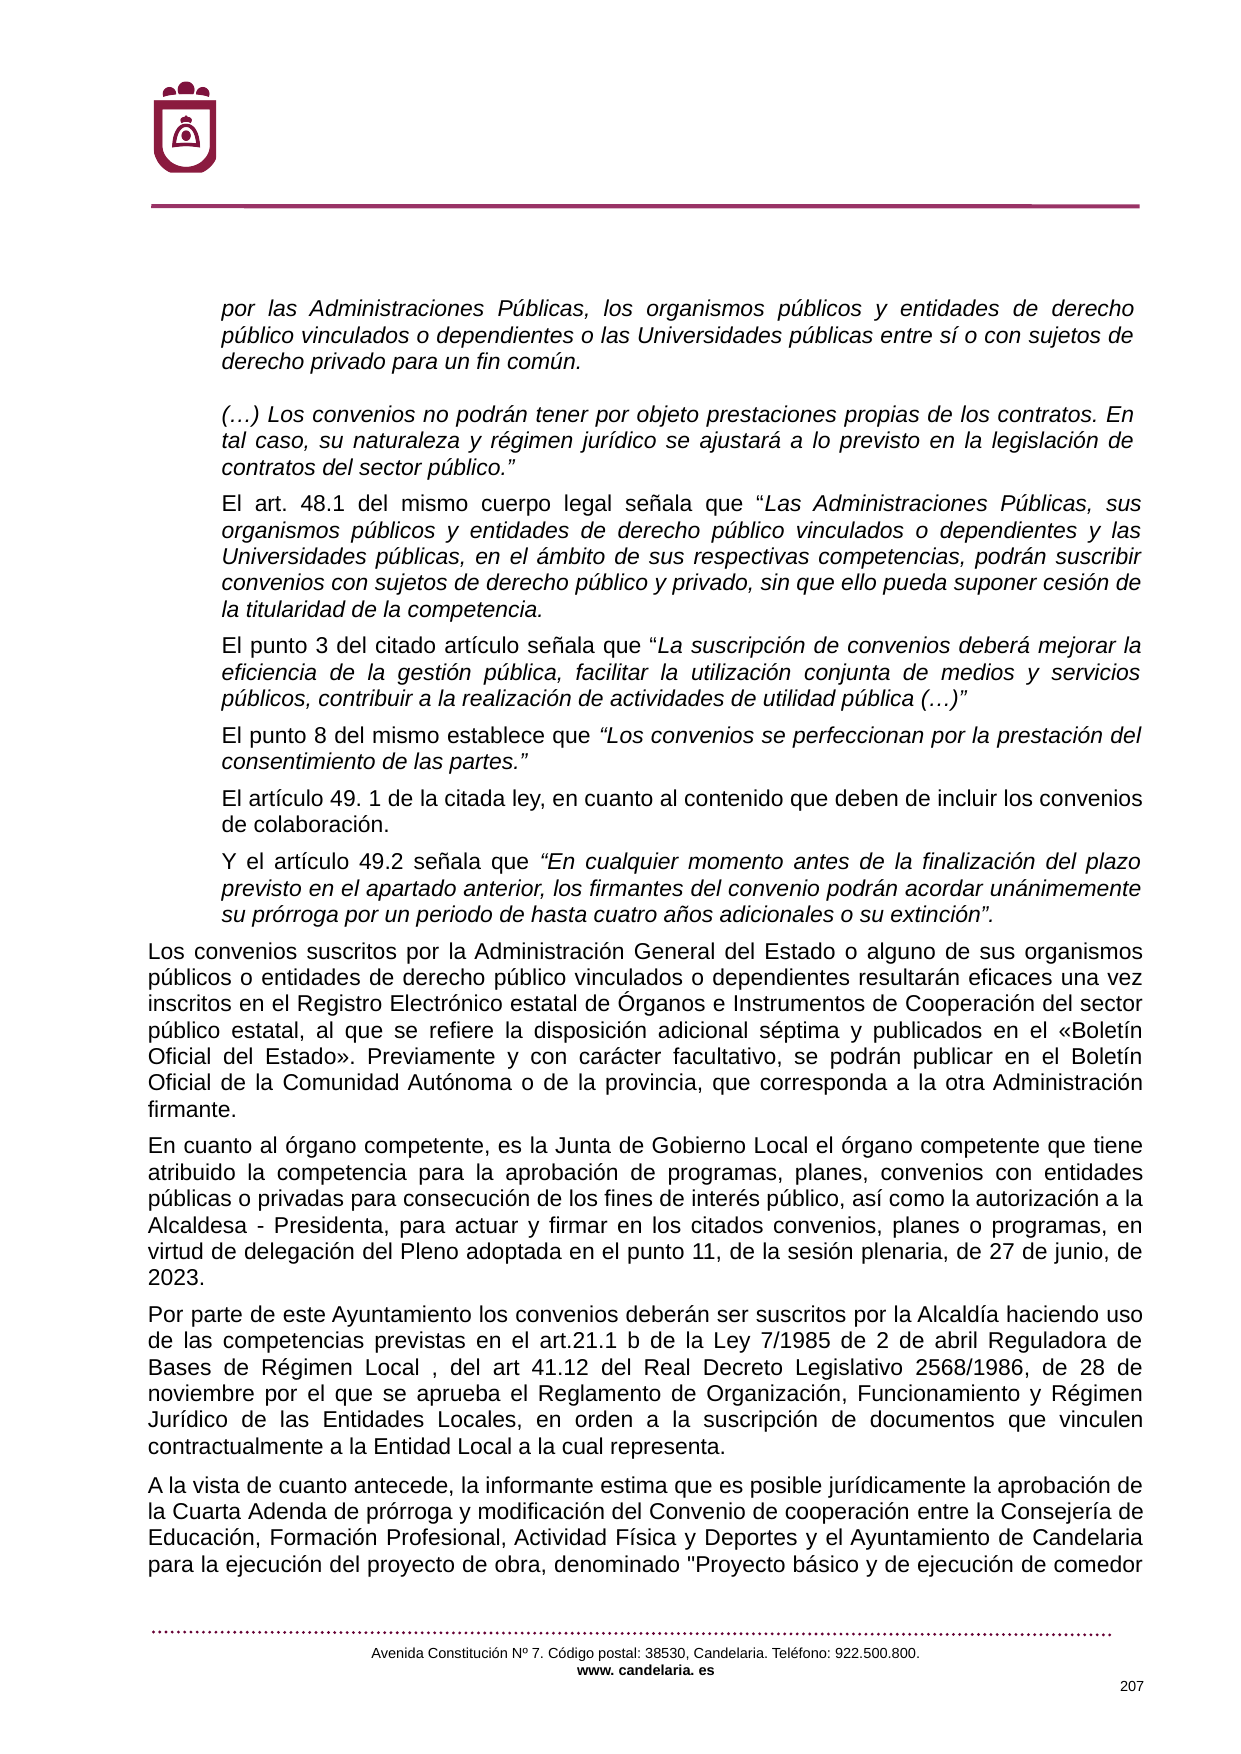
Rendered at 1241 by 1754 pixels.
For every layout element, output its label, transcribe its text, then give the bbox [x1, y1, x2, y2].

text El art. 48.1 del mismo cuerpo legal señala que “Las Administraciones Públicas, sus organismos públicos y entidades de derecho público vinculados o dependientes y las Universidades públicas, en el ámbito de sus respectivas competencias, podrán suscribir convenios con sujetos de derecho público y privado, sin que ello pueda suponer cesión de la titularidad de la competencia. [221, 490, 1144, 622]
text Por parte de este Ayuntamiento los convenios deberán ser suscritos por la Alcaldía haciendo uso de las competencias previstas en el art.21.1 b de la Ley 7/1985 de 2 de abril Reguladora de Bases de Régimen Local , del art 41.12 del Real Decreto Legislativo 2568/1986, de 28 de noviembre por el que se aprueba el Reglamento de Organización, Funcionamiento y Régimen Jurídico de las Entidades Locales, en orden a la suscripción de documentos que vinculen contractualmente a la Entidad Local a la cual representa. [148, 1301, 1144, 1459]
text El punto 8 del mismo establece que “Los convenios se perfeccionan por la prestación del consentimiento de las partes.” [221, 722, 1144, 774]
text El artículo 49. 1 de la citada ley, en cuanto al contenido que deben de incluir los convenios de colaboración. [221, 785, 1144, 838]
picture [153, 81, 217, 173]
text En cuanto al órgano competente, es la Junta de Gobierno Local el órgano competente que tiene atribuido la competencia para la aprobación de programas, planes, convenios con entidades públicas o privadas para consecución de los fines de interés público, así como la autorización a la Alcaldesa - Presidenta, para actuar y firmar en los citados convenios, planes o programas, en virtud de delegación del Pleno adoptada en el punto 11, de la sesión plenaria, de 27 de junio, de 2023. [148, 1132, 1144, 1291]
text (…) Los convenios no podrán tener por objeto prestaciones propias de los contratos. En tal caso, su naturaleza y régimen jurídico se ajustará a lo previsto en la legislación de contratos del sector público.” [221, 401, 1137, 480]
text Los convenios suscritos por la Administración General del Estado o alguno de sus organismos públicos o entidades de derecho público vinculados o dependientes resultarán eficaces una vez inscritos en el Registro Electrónico estatal de Órganos e Instrumentos de Cooperación del sector público estatal, al que se refiere la disposición adicional séptima y publicados en el «Boletín Oficial del Estado». Previamente y con carácter facultativo, se podrán publicar en el Boletín Oficial de la Comunidad Autónoma o de la provincia, que corresponda a la otra Administración firmante. [148, 938, 1144, 1122]
text El punto 3 del citado artículo señala que “La suscripción de convenios deberá mejorar la eficiencia de la gestión pública, facilitar la utilización conjunta de medios y servicios públicos, contribuir a la realización de actividades de utilidad pública (…)” [221, 632, 1144, 711]
text Y el artículo 49.2 señala que “En cualquier momento antes de la finalización del plazo previsto en el apartado anterior, los firmantes del convenio podrán acordar unánimemente su prórroga por un periodo de hasta cuatro años adicionales o su extinción”. [221, 848, 1144, 927]
